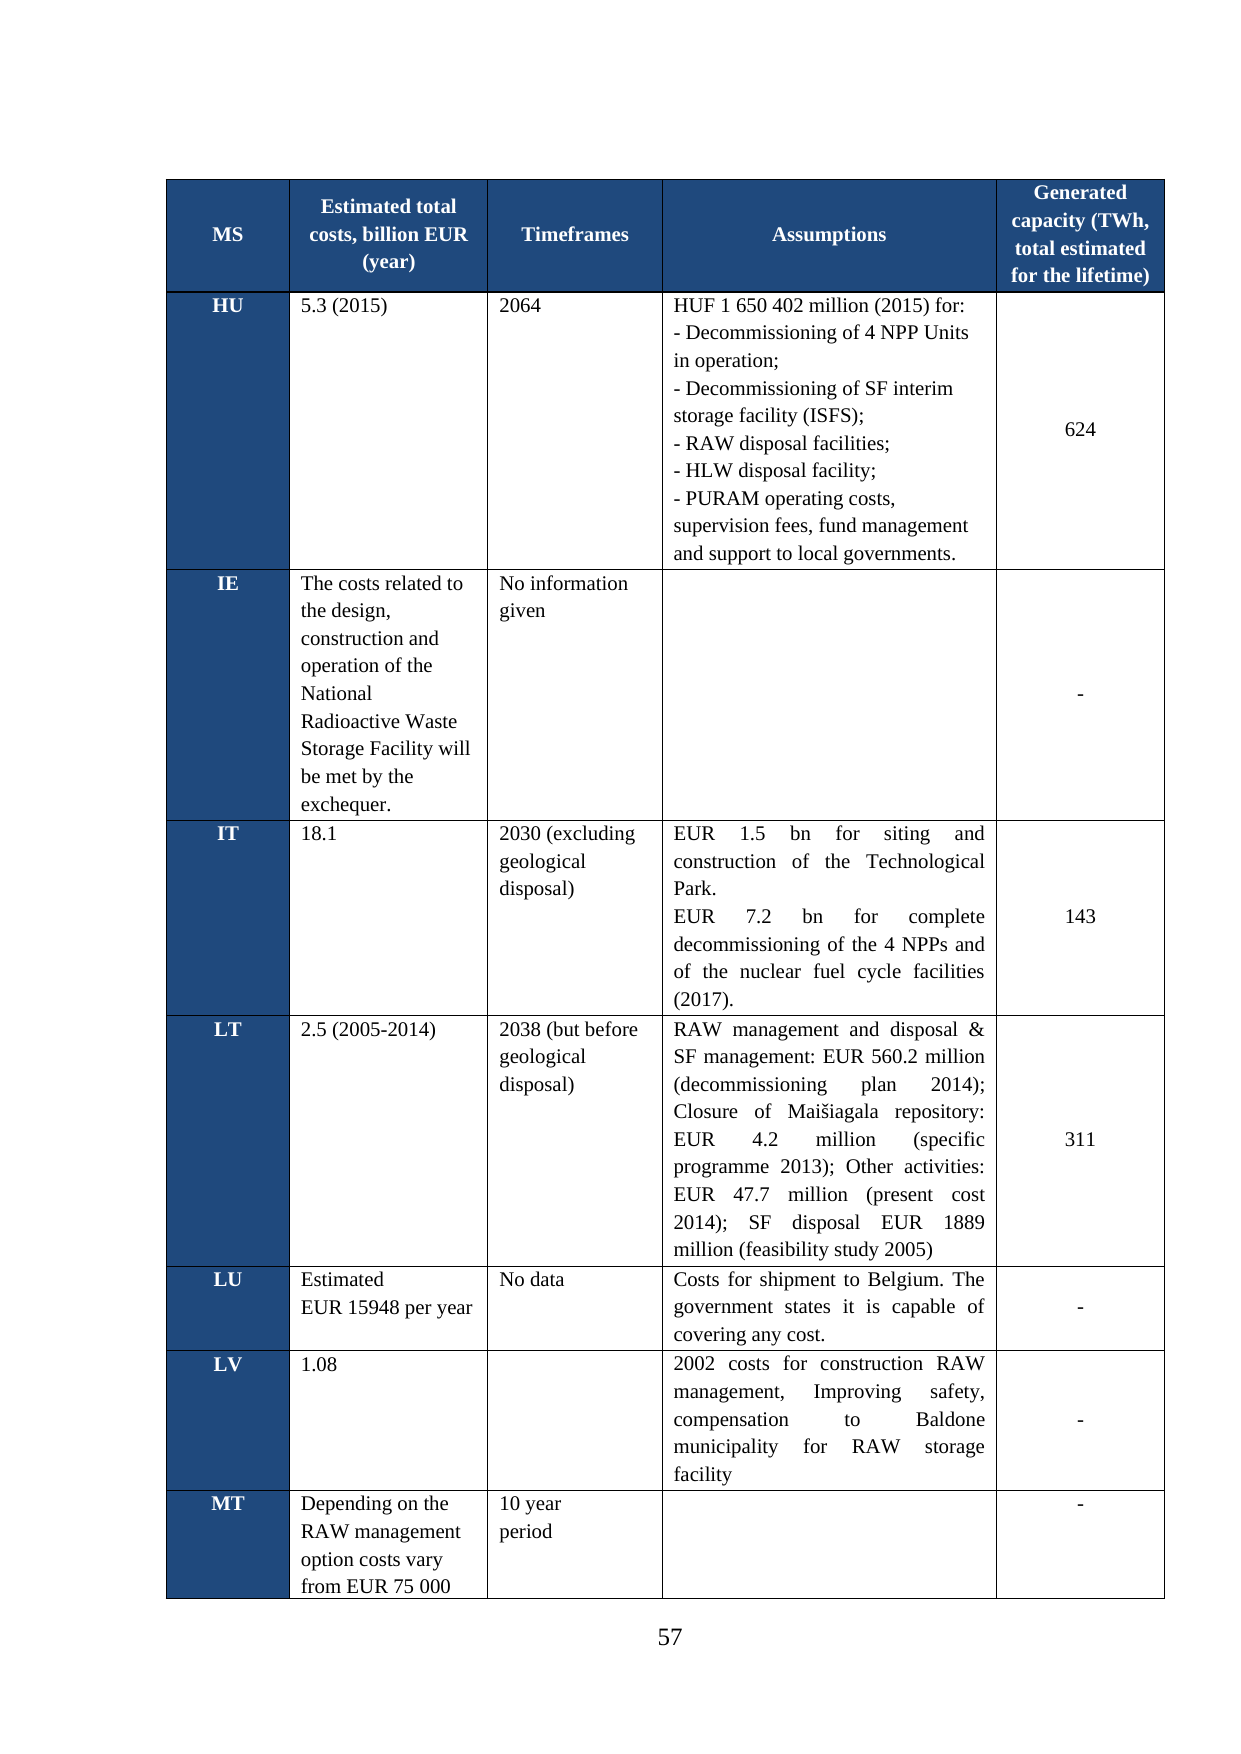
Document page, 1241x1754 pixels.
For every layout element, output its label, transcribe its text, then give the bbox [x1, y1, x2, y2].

table_cell The costs related to the design, construction and operation of the National Radioactive Waste Storage Facility will be met by the exchequer. [290, 570, 487, 820]
table_cell 2038 (but before geological disposal) [488, 1016, 662, 1266]
table_cell [663, 570, 996, 820]
table_cell 18.1 [290, 821, 487, 1015]
table_cell 5.3 (2015) [290, 293, 487, 569]
table_cell 143 [997, 821, 1164, 1015]
table_cell IE [167, 570, 289, 820]
table_cell 2002 costs for construction RAW management, Improving safety, compensation to Baldone municipality for RAW storage facility [663, 1351, 996, 1490]
table_cell 2064 [488, 293, 662, 569]
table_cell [290, 1491, 487, 1598]
table_cell No data [488, 1267, 662, 1350]
table_cell Costs for shipment to Belgium. The government states it is capable of covering any cost. [663, 1267, 996, 1350]
table_header MS [167, 180, 289, 291]
table_cell EUR 1.5 bn for siting and construction of the Technological Park. EUR 7.2 bn for complete decommissioning of the 4 NPPs and of the nuclear fuel cycle facilities (2017). [663, 821, 996, 1015]
table_cell LT [167, 1016, 289, 1266]
table_header Estimated total costs, billion EUR (year) [290, 180, 487, 291]
table_cell 2.5 (2005-2014) [290, 1016, 487, 1266]
table_header Assumptions [663, 180, 996, 291]
table_cell Estimated EUR 15948 per year [290, 1267, 487, 1350]
table_cell LV [167, 1351, 289, 1490]
table_cell - [997, 570, 1164, 820]
table_cell - [997, 1351, 1164, 1490]
table_cell HU [167, 293, 289, 569]
table_cell IT [167, 821, 289, 1015]
table_header Timeframes [488, 180, 662, 291]
table_cell 10 year period [488, 1491, 662, 1598]
table_cell RAW management and disposal & SF management: EUR 560.2 million (decommissioning plan 2014); Closure of Maišiagala repository: EUR 4.2 million (specific programme 2013); Other activities: EUR 47.7 million (present cost 2014); SF disposal EUR 1889 million (feasibility study 2005) [663, 1016, 996, 1266]
table_cell - [997, 1267, 1164, 1350]
table_cell HUF 1 650 402 million (2015) for: - Decommissioning of 4 NPP Units in operation; - Decommissioning of SF interim storage facility (ISFS); - RAW disposal facilities; - HLW disposal facility; - PURAM operating costs, supervision fees, fund management and support to local governments. [663, 293, 996, 569]
table_cell [488, 1351, 662, 1490]
table_cell 624 [997, 293, 1164, 569]
table_cell MT [167, 1491, 289, 1598]
table_cell LU [167, 1267, 289, 1350]
table_cell 1.08 [290, 1351, 487, 1490]
table_cell 311 [997, 1016, 1164, 1266]
table_cell - [997, 1491, 1164, 1598]
table_header Generated capacity (TWh, total estimated for the lifetime) [997, 180, 1164, 291]
table_cell [663, 1491, 996, 1598]
table_cell 2030 (excluding geological disposal) [488, 821, 662, 1015]
table_cell No information given [488, 570, 662, 820]
